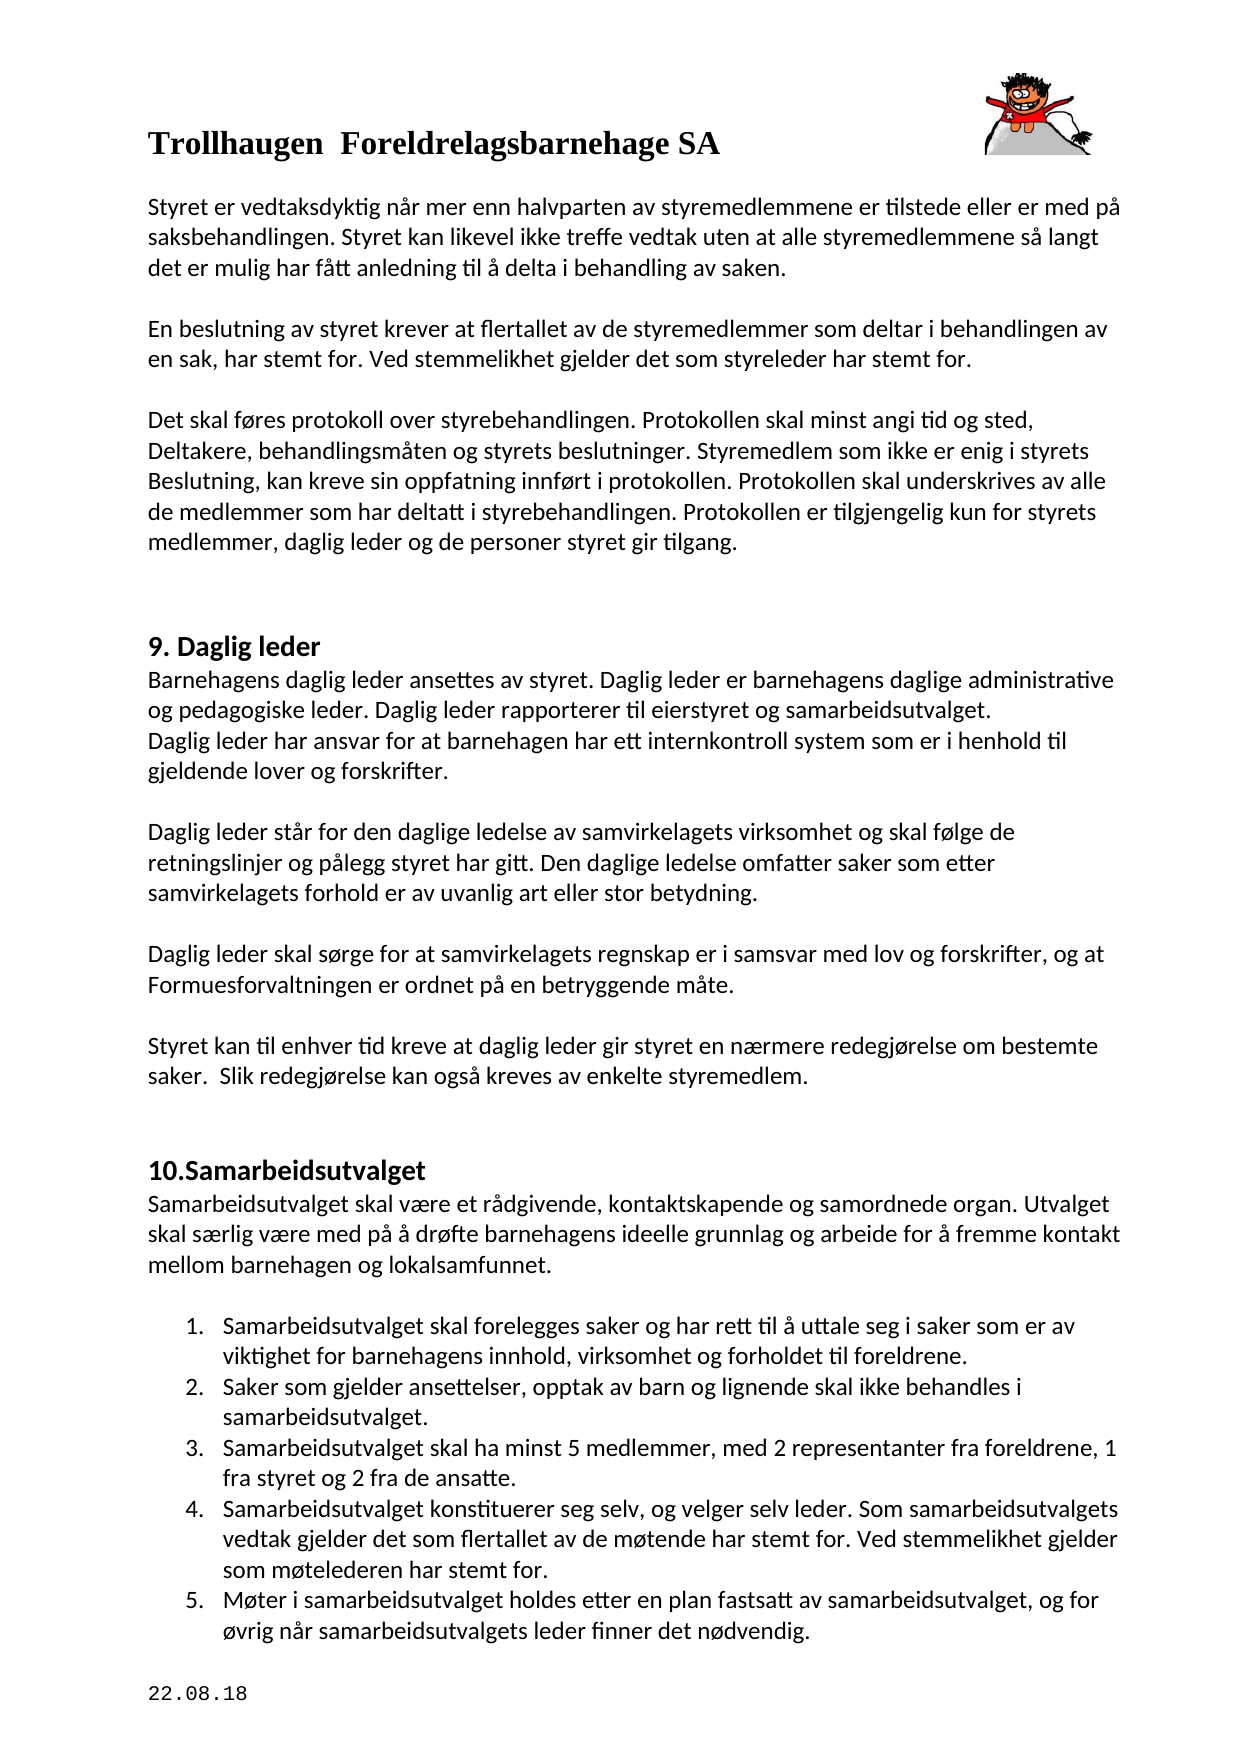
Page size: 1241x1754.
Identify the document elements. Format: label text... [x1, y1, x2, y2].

text Daglig leder har ansvar for at barnehagen har ett internkontroll system som er i henhold til [148, 725, 1122, 755]
text de medlemmer som har deltatt i styrebehandlingen. Protokollen er tilgjengelig kun for styrets [148, 496, 1122, 526]
text saker. Slik redegjørelse kan også kreves av enkelte styremedlem. [148, 1061, 1122, 1091]
text Formuesforvaltningen er ordnet på en betryggende måte. [148, 969, 1122, 999]
text saksbehandlingen. Styret kan likevel ikke treffe vedtak uten at alle styremedlemmene så langt [148, 221, 1122, 252]
text Beslutning, kan kreve sin oppfatning innført i protokollen. Protokollen skal underskrives av alle [148, 465, 1122, 496]
text Deltakere, behandlingsmåten og styrets beslutninger. Styremedlem som ikke er enig i styrets [148, 435, 1122, 465]
text gjeldende lover og forskrifter. [148, 755, 1122, 786]
picture [984, 73, 1093, 155]
text Daglig leder skal sørge for at samvirkelagets regnskap er i samsvar med lov og forskrifter, og at [148, 938, 1122, 969]
text Daglig leder står for den daglige ledelse av samvirkelagets virksomhet og skal følge de [148, 816, 1122, 847]
text og pedagogiske leder. Daglig leder rapporterer til eierstyret og samarbeidsutvalget. [148, 694, 1122, 725]
text medlemmer, daglig leder og de personer styret gir tilgang. [148, 526, 1122, 557]
text Styret er vedtaksdyktig når mer enn halvparten av styremedlemmene er tilstede eller er med på [148, 191, 1122, 221]
text Styret kan til enhver tid kreve at daglig leder gir styret en nærmere redegjørelse om bestemte [148, 1030, 1122, 1061]
text Samarbeidsutvalget skal være et rådgivende, kontaktskapende og samordnede organ. Utvalget skal særlig være med på å drøfte barnehagens ideelle grunnlag og arbeide for å fremme kontakt mellom barnehagen og lokalsamfunnet. [148, 1188, 1122, 1279]
text Barnehagens daglig leder ansettes av styret. Daglig leder er barnehagens daglige administrative [148, 664, 1122, 694]
list Samarbeidsutvalget skal ha minst 5 medlemmer, med 2 representanter fra foreldrene, 1 fra styret og 2 fra de ansatte. [185, 1432, 1122, 1493]
text 9. Daglig leder [148, 628, 1122, 664]
text En beslutning av styret krever at flertallet av de styremedlemmer som deltar i behandlingen av [148, 313, 1122, 343]
list Samarbeidsutvalget konstituerer seg selv, og velger selv leder. Som samarbeidsutvalgets vedtak gjelder det som flertallet av de møtende har stemt for. Ved stemmelikhet gjelder som møtelederen har stemt for. [185, 1493, 1122, 1584]
text en sak, har stemt for. Ved stemmelikhet gjelder det som styreleder har stemt for. [148, 343, 1122, 374]
list Saker som gjelder ansettelser, opptak av barn og lignende skal ikke behandles i samarbeidsutvalget. [185, 1371, 1122, 1432]
list Samarbeidsutvalget skal forelegges saker og har rett til å uttale seg i saker som er av viktighet for barnehagens innhold, virksomhet og forholdet til foreldrene. [185, 1310, 1122, 1371]
text det er mulig har fått anledning til å delta i behandling av saken. [148, 252, 1122, 282]
text retningslinjer og pålegg styret har gitt. Den daglige ledelse omfatter saker som etter [148, 847, 1122, 877]
text samvirkelagets forhold er av uvanlig art eller stor betydning. [148, 877, 1122, 908]
text 10.Samarbeidsutvalget [148, 1152, 1122, 1188]
list Møter i samarbeidsutvalget holdes etter en plan fastsatt av samarbeidsutvalget, og for øvrig når samarbeidsutvalgets leder finner det nødvendig. [185, 1584, 1122, 1646]
text Det skal føres protokoll over styrebehandlingen. Protokollen skal minst angi tid og sted, [148, 404, 1122, 435]
